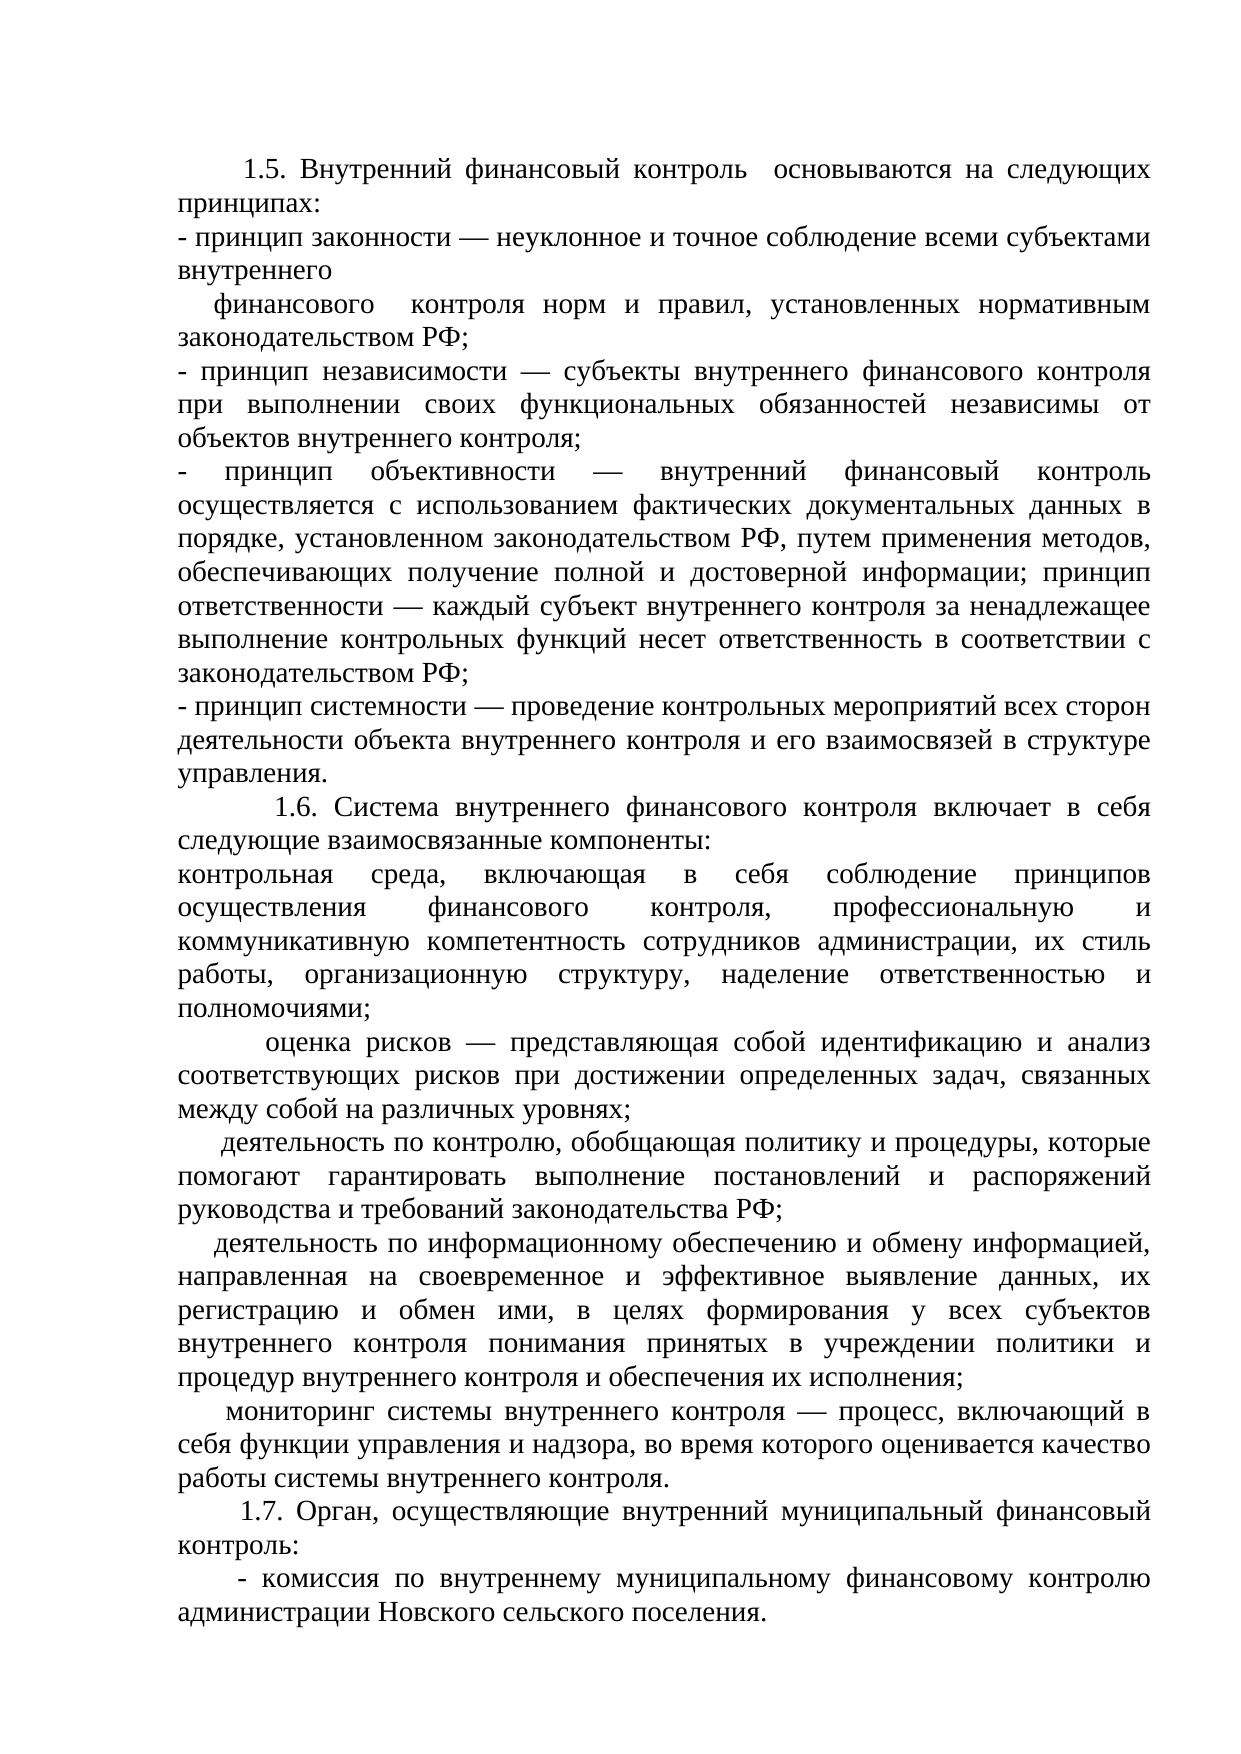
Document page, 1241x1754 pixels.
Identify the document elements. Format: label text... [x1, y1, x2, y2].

text - принцип объективности — внутренний финансовый контроль осуществляется с использованием фактических документальных данных в порядке, установленном законодательством РФ, путем применения методов, обеспечивающих получение полной и достоверной информации; принцип ответственности — каждый субъект внутреннего контроля за ненадлежащее выполнение контрольных функций несет ответственность в соответствии с законодательством РФ; [177, 453, 1152, 688]
text контрольная среда, включающая в себя соблюдение принципов осуществления финансового контроля, профессиональную и коммуникативную компетентность сотрудников администрации, их стиль работы, организационную структуру, наделение ответственностью и полномочиями; [177, 856, 1152, 1024]
text - принцип законности — неуклонное и точное соблюдение всеми субъектами внутреннего [177, 219, 1152, 286]
text - принцип независимости — субъекты внутреннего финансового контроля при выполнении своих функциональных обязанностей независимы от объектов внутреннего контроля; [177, 353, 1152, 453]
text - комиссия по внутреннему муниципальному финансовому контролю администрации Новского сельского поселения. [177, 1560, 1152, 1627]
text 1.5. Внутренний финансовый контроль основываются на следующих принципах: [177, 152, 1152, 219]
text 1.6. Система внутреннего финансового контроля включает в себя следующие взаимосвязанные компоненты: [177, 789, 1152, 856]
text 1.7. Орган, осуществляющие внутренний муниципальный финансовый контроль: [177, 1493, 1152, 1560]
text - принцип системности — проведение контрольных мероприятий всех сторон деятельности объекта внутреннего контроля и его взаимосвязей в структуре управления. [177, 688, 1152, 789]
text оценка рисков — представляющая собой идентификацию и анализ соответствующих рисков при достижении определенных задач, связанных между собой на различных уровнях; [177, 1024, 1152, 1124]
text мониторинг системы внутреннего контроля — процесс, включающий в себя функции управления и надзора, во время которого оценивается качество работы системы внутреннего контроля. [177, 1393, 1152, 1493]
text финансового контроля норм и правил, установленных нормативным законодательством РФ; [177, 286, 1152, 353]
text деятельность по информационному обеспечению и обмену информацией, направленная на своевременное и эффективное выявление данных, их регистрацию и обмен ими, в целях формирования у всех субъектов внутреннего контроля понимания принятых в учреждении политики и процедур внутреннего контроля и обеспечения их исполнения; [177, 1225, 1152, 1393]
text деятельность по контролю, обобщающая политику и процедуры, которые помогают гарантировать выполнение постановлений и распоряжений руководства и требований законодательства РФ; [177, 1124, 1152, 1225]
